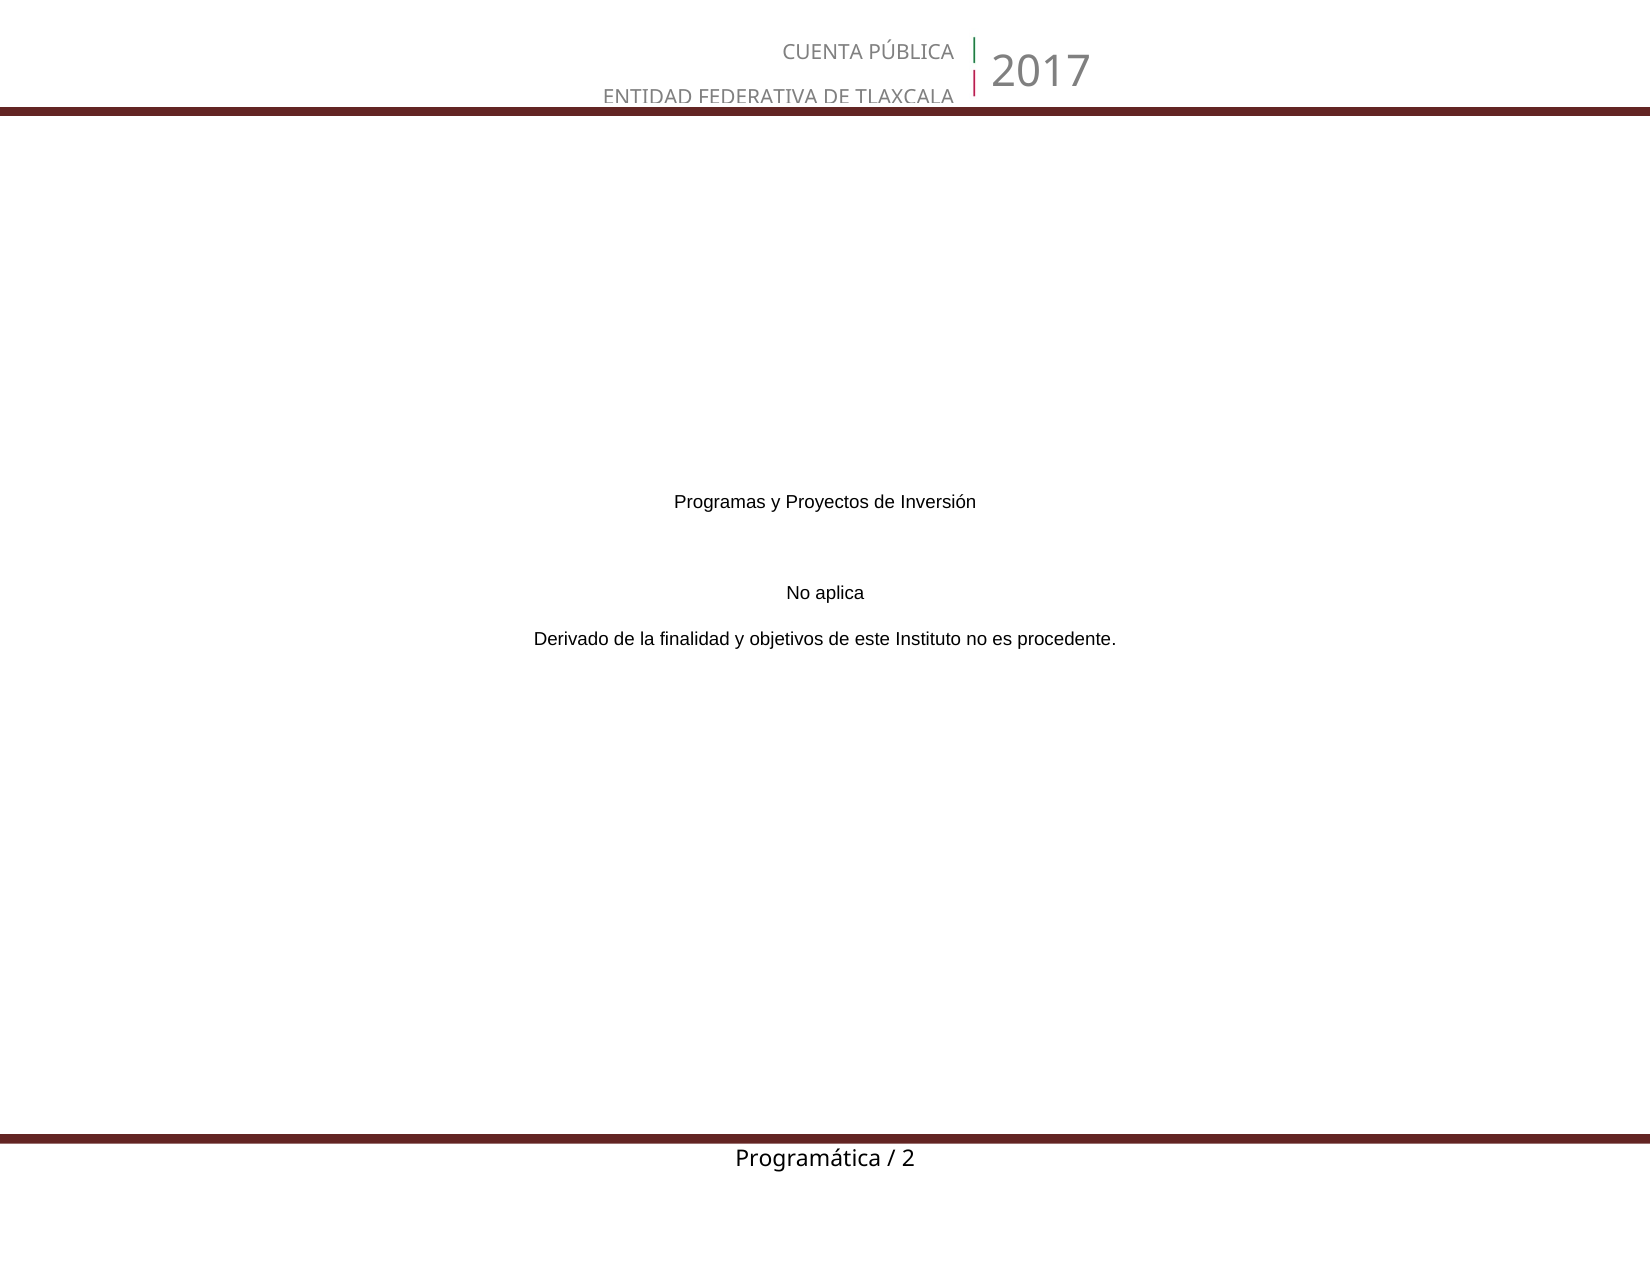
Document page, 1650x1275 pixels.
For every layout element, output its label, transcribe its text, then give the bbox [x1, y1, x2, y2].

text Programas y Proyectos de Inversión [112, 491, 1537, 512]
picture [969, 28, 985, 99]
text Derivado de la finalidad y objetivos de este Instituto no es procedente. [112, 627, 1537, 649]
text No aplica [112, 582, 1537, 603]
